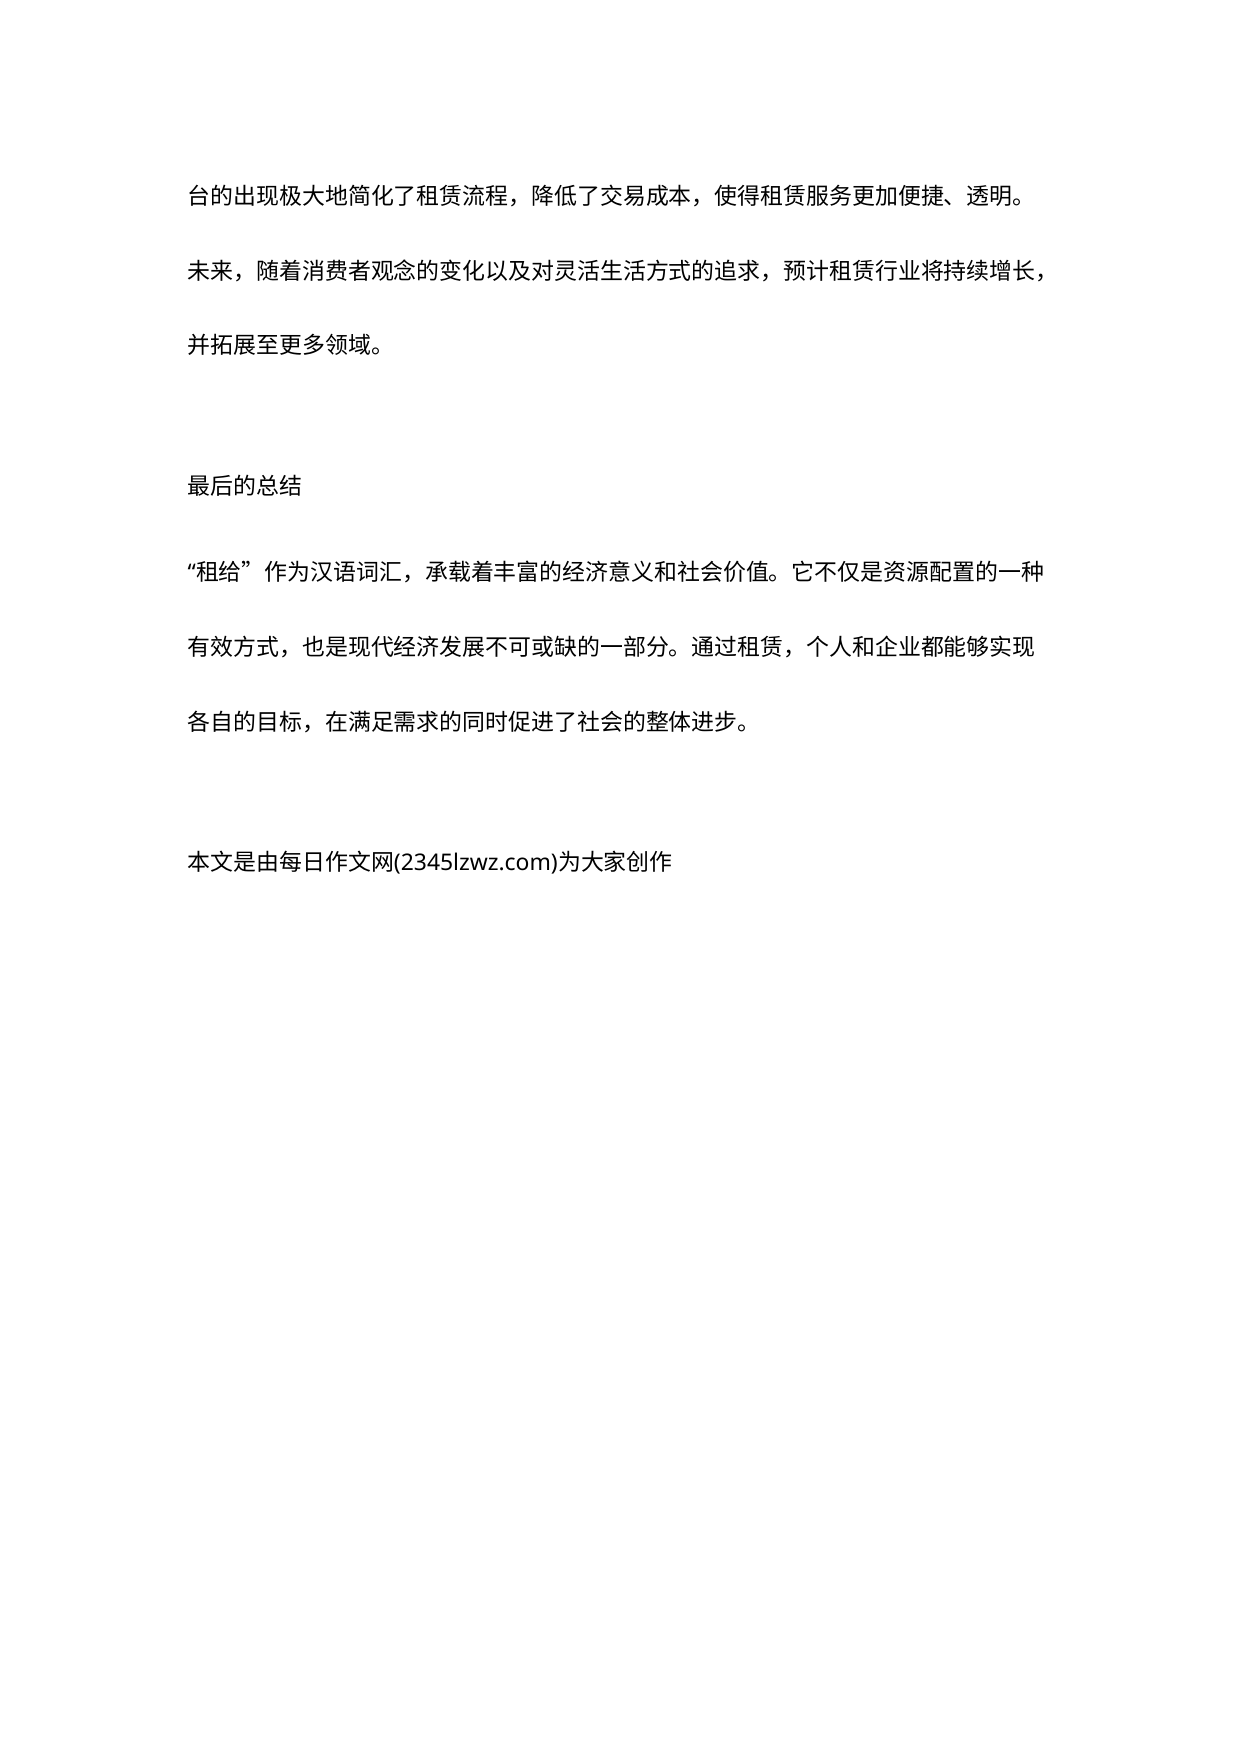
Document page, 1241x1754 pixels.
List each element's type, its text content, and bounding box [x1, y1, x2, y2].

text 本文是由每日作文网(2345lzwz.com)为大家创作 [187, 828, 1053, 893]
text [187, 162, 1053, 376]
text “租给”作为汉语词汇，承载着丰富的经济意义和社会价值。它不仅是资源配置的一种有效方式，也是现代经济发展不可或缺的一部分。通过租赁，个人和企业都能够实现各自的目标，在满足需求的同时促进了社会的整体进步。 [187, 538, 1053, 753]
text 最后的总结 [187, 452, 1053, 517]
